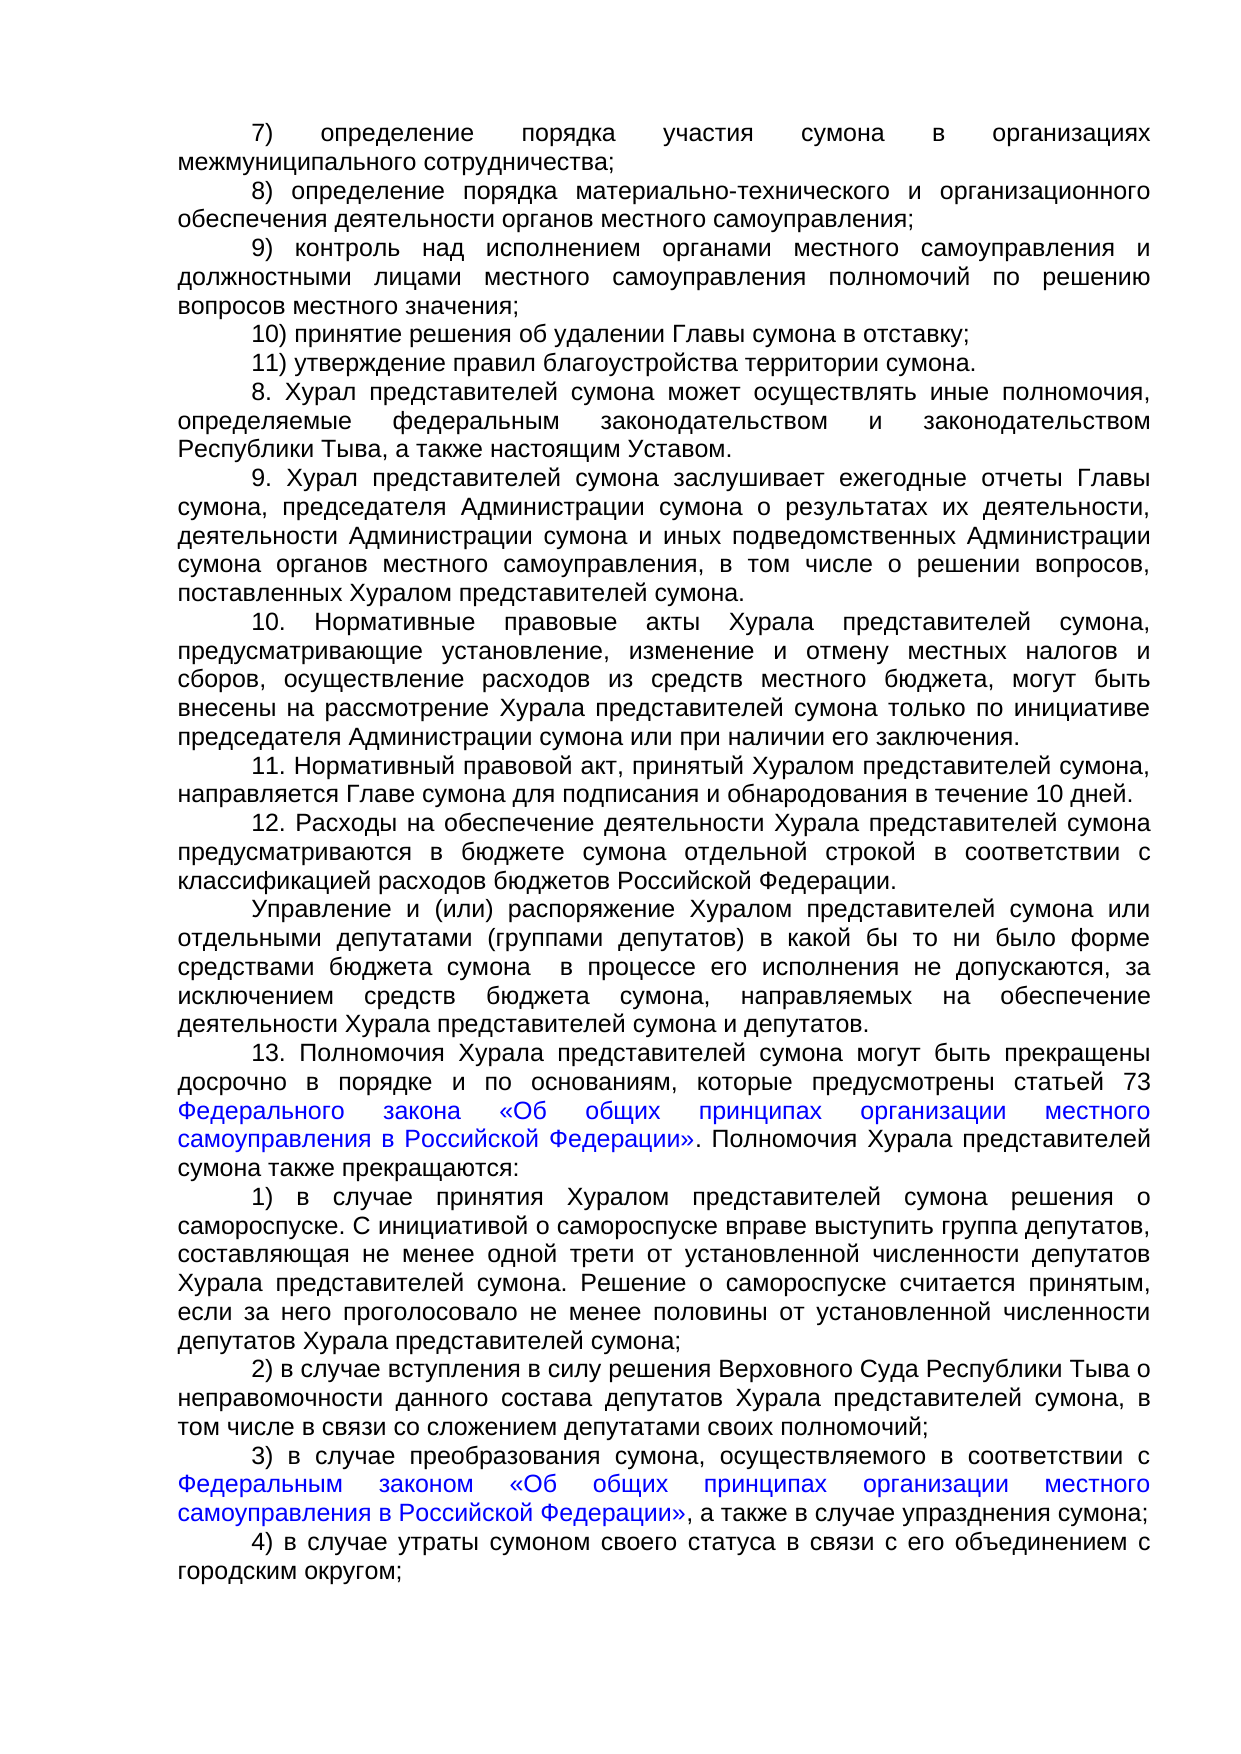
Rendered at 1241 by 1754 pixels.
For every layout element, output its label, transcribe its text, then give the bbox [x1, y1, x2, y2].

text 12. Расходы на обеспечение деятельности Хурала представителей сумона предусматриваются в бюджете сумона отдельной строкой в соответствии с классификацией расходов бюджетов Российской Федерации. [177, 808, 1152, 894]
text 11) утверждение правил благоустройства территории сумона. [177, 348, 1152, 377]
text 1) в случае принятия Хуралом представителей сумона решения о самороспуске. С инициативой о самороспуске вправе выступить группа депутатов, составляющая не менее одной трети от установленной численности депутатов Хурала представителей сумона. Решение о самороспуске считается принятым, если за него проголосовало не менее половины от установленной численности депутатов Хурала представителей сумона; [177, 1182, 1152, 1354]
text 3) в случае преобразования сумона, осуществляемого в соответствии с Федеральным законом «Об общих принципах организации местного самоуправления в Российской Федерации», а также в случае упразднения сумона; [177, 1441, 1152, 1527]
text 8) определение порядка материально-технического и организационного обеспечения деятельности органов местного самоуправления; [177, 176, 1152, 233]
text 9) контроль над исполнением органами местного самоуправления и должностными лицами местного самоуправления полномочий по решению вопросов местного значения; [177, 233, 1152, 319]
text 7) определение порядка участия сумона в организациях межмуниципального сотрудничества; [177, 118, 1152, 176]
text 2) в случае вступления в силу решения Верховного Суда Республики Тыва о неправомочности данного состава депутатов Хурала представителей сумона, в том числе в связи со сложением депутатами своих полномочий; [177, 1354, 1152, 1441]
text Управление и (или) распоряжение Хуралом представителей сумона или отдельными депутатами (группами депутатов) в какой бы то ни было форме средствами бюджета сумона в процессе его исполнения не допускаются, за исключением средств бюджета сумона, направляемых на обеспечение деятельности Хурала представителей сумона и депутатов. [177, 894, 1152, 1038]
text 13. Полномочия Хурала представителей сумона могут быть прекращены досрочно в порядке и по основаниям, которые предусмотрены статьей 73 Федерального закона «Об общих принципах организации местного самоуправления в Российской Федерации». Полномочия Хурала представителей сумона также прекращаются: [177, 1038, 1152, 1182]
text 9. Хурал представителей сумона заслушивает ежегодные отчеты Главы сумона, председателя Администрации сумона о результатах их деятельности, деятельности Администрации сумона и иных подведомственных Администрации сумона органов местного самоуправления, в том числе о решении вопросов, поставленных Хуралом представителей сумона. [177, 463, 1152, 607]
text 10. Нормативные правовые акты Хурала представителей сумона, предусматривающие установление, изменение и отмену местных налогов и сборов, осуществление расходов из средств местного бюджета, могут быть внесены на рассмотрение Хурала представителей сумона только по инициативе председателя Администрации сумона или при наличии его заключения. [177, 607, 1152, 751]
text 11. Нормативный правовой акт, принятый Хуралом представителей сумона, направляется Главе сумона для подписания и обнародования в течение 10 дней. [177, 751, 1152, 808]
text 10) принятие решения об удалении Главы сумона в отставку; [177, 319, 1152, 348]
text 8. Хурал представителей сумона может осуществлять иные полномочия, определяемые федеральным законодательством и законодательством Республики Тыва, а также настоящим Уставом. [177, 377, 1152, 463]
text 4) в случае утраты сумоном своего статуса в связи с его объединением с городским округом; [177, 1527, 1152, 1584]
